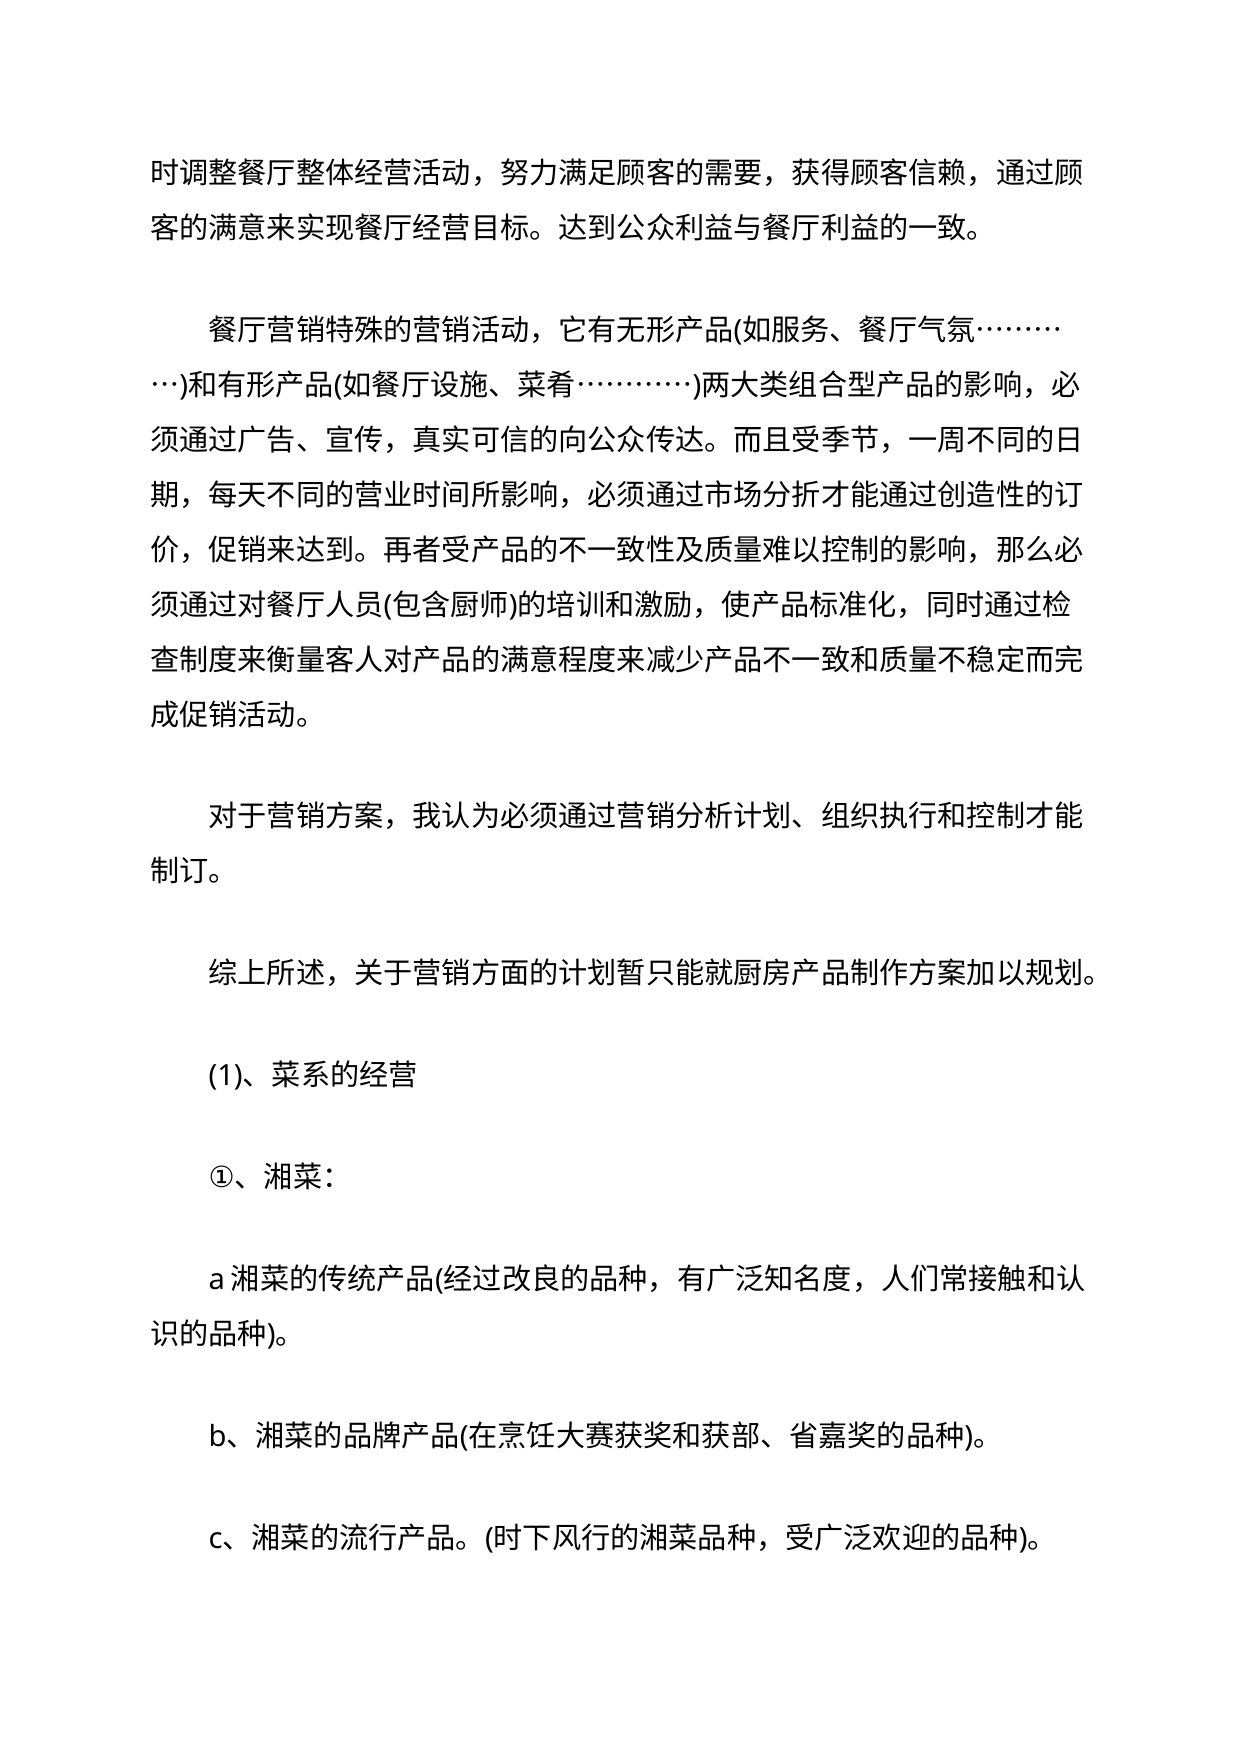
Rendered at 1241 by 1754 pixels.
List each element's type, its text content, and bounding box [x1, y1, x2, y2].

text 对于营销方案，我认为必须通过营销分析计划、组织执行和控制才能制订。 [150, 793, 1090, 890]
text 餐厅营销特殊的营销活动，它有无形产品(如服务、餐厅气氛…………)和有形产品(如餐厅设施、菜肴…………)两大类组合型产品的影响，必须通过广告、宣传，真实可信的向公众传达。而且受季节，一周不同的日期，每天不同的营业时间所影响，必须通过市场分折才能通过创造性的订价，促销来达到。再者受产品的不一致性及质量难以控制的影响，那么必须通过对餐厅人员(包含厨师)的培训和激励，使产品标准化，同时通过检查制度来衡量客人对产品的满意程度来减少产品不一致和质量不稳定而完成促销活动。 [150, 307, 1090, 733]
text c、湘菜的流行产品。(时下风行的湘菜品种，受广泛欢迎的品种)。 [150, 1514, 1090, 1557]
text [150, 150, 1090, 247]
text b、湘菜的品牌产品(在烹饪大赛获奖和获部、省嘉奖的品种)。 [150, 1412, 1090, 1455]
text 综上所述，关于营销方面的计划暂只能就厨房产品制作方案加以规划。 [150, 950, 1090, 992]
text a湘菜的传统产品(经过改良的品种，有广泛知名度，人们常接触和认识的品种)。 [150, 1255, 1090, 1353]
text ①、湘菜： [150, 1153, 1090, 1196]
text (1)、菜系的经营 [150, 1051, 1090, 1094]
